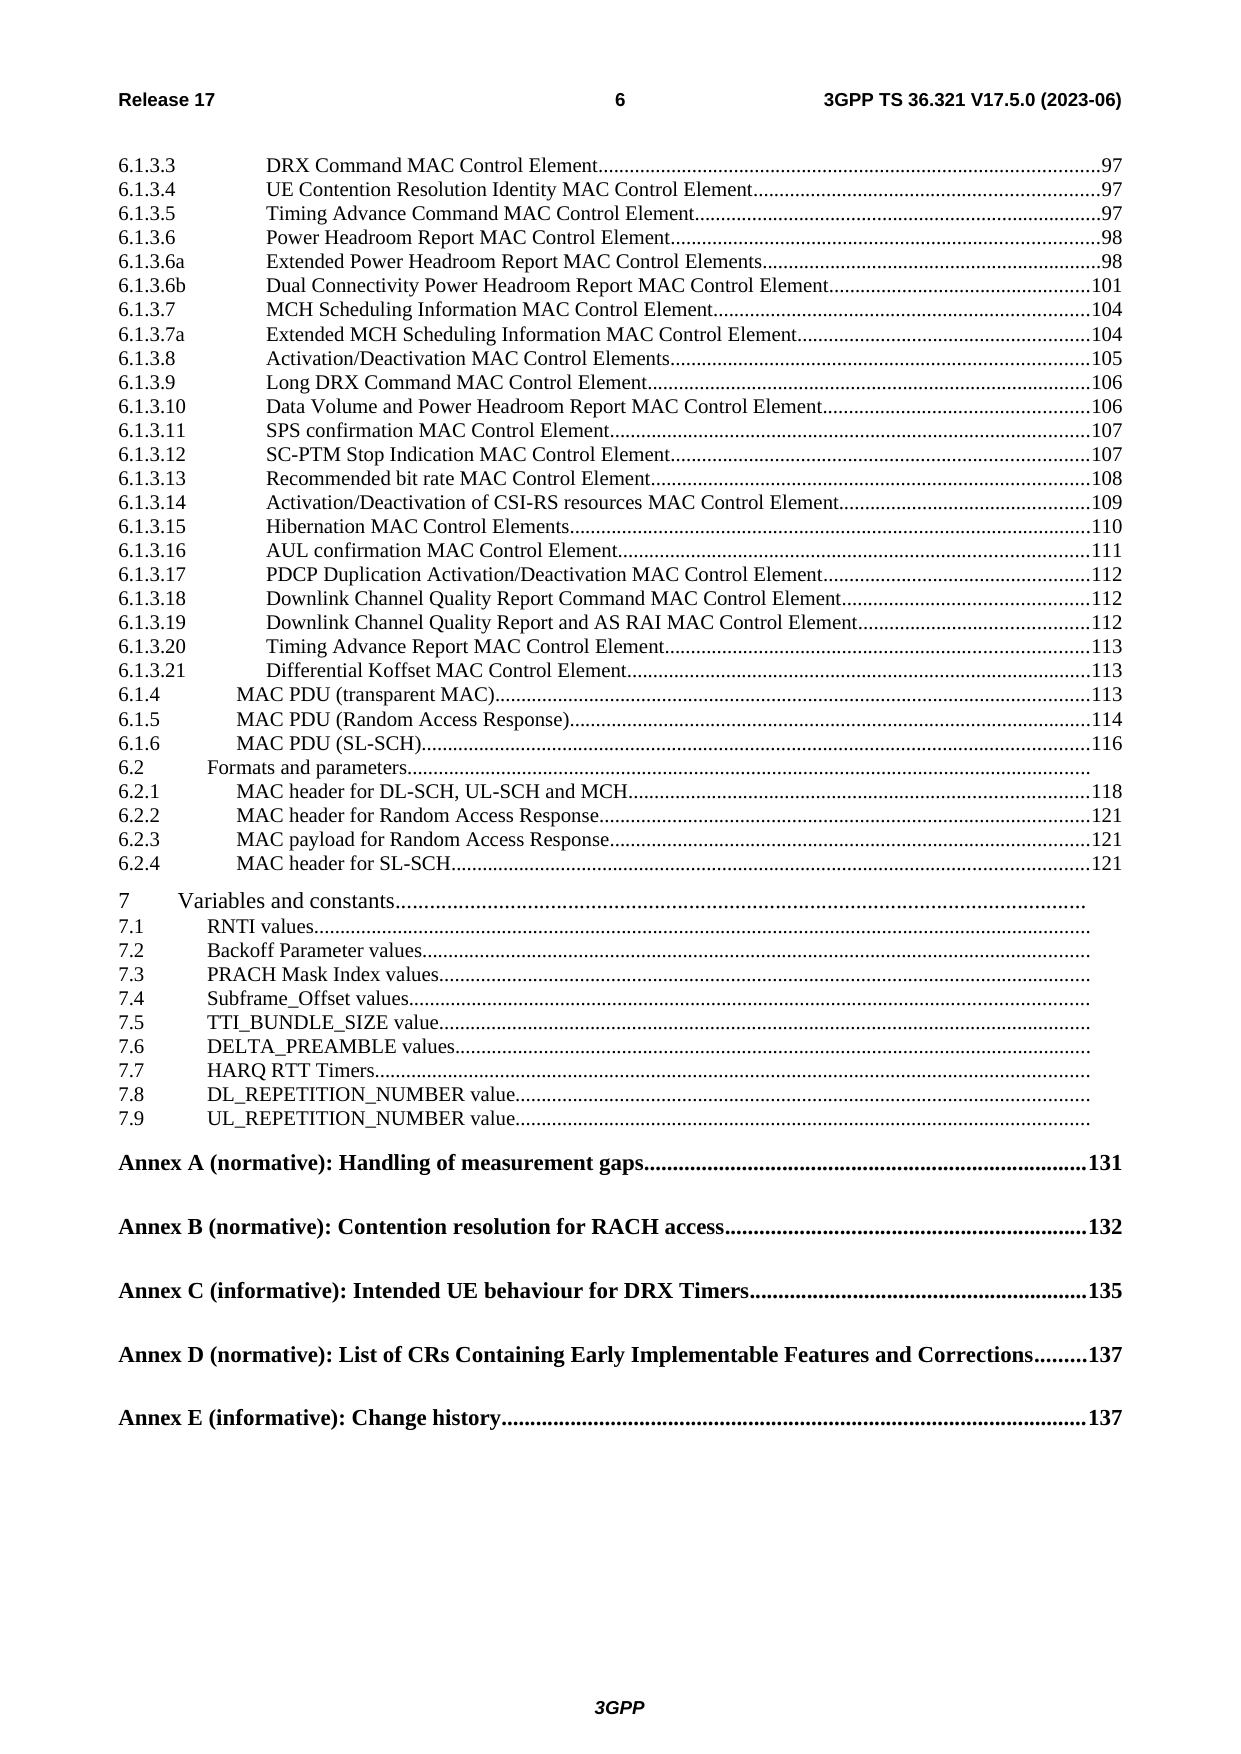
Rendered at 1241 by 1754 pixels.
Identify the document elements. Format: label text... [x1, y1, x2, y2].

text 6.1.3.6 Power Headroom Report MAC Control Element 98 [118, 225, 1122, 249]
text 6.1.3.7 MCH Scheduling Information MAC Control Element 104 [118, 297, 1122, 321]
text 7 Variables and constants 123 [118, 887, 1078, 914]
text 7.1 RNTI values 123 [118, 914, 1078, 938]
text 6.1.3.10 Data Volume and Power Headroom Report MAC Control Element 106 [118, 394, 1122, 418]
text Annex D (normative): List of CRs Containing Early Implementable Features and Corrections 137 [118, 1341, 1122, 1367]
text 7.4 Subframe_Offset values 126 [118, 986, 1078, 1010]
text 6.1.3.19 Downlink Channel Quality Report and AS RAI MAC Control Element 112 [118, 610, 1122, 634]
text 6.2.3 MAC payload for Random Access Response 121 [118, 827, 1122, 851]
text 6.1.3.12 SC-PTM Stop Indication MAC Control Element 107 [118, 442, 1122, 466]
text 6.1.3.18 Downlink Channel Quality Report Command MAC Control Element 112 [118, 586, 1122, 610]
text 6.1.3.3 DRX Command MAC Control Element 97 [118, 153, 1122, 177]
text 6.1.3.8 Activation/Deactivation MAC Control Elements 105 [118, 346, 1122, 369]
text Annex C (informative): Intended UE behaviour for DRX Timers 135 [118, 1277, 1122, 1303]
text Annex E (informative): Change history 137 [118, 1404, 1122, 1431]
text 6.1.3.5 Timing Advance Command MAC Control Element 97 [118, 201, 1122, 225]
text 6.1.3.6b Dual Connectivity Power Headroom Report MAC Control Element 101 [118, 273, 1122, 297]
text 6.1.3.11 SPS confirmation MAC Control Element 107 [118, 418, 1122, 442]
text Annex A (normative): Handling of measurement gaps 131 [118, 1149, 1122, 1175]
text 6.1.3.7a Extended MCH Scheduling Information MAC Control Element 104 [118, 321, 1122, 346]
text Annex B (normative): Contention resolution for RACH access 132 [118, 1213, 1122, 1239]
text 6.1.3.20 Timing Advance Report MAC Control Element 113 [118, 634, 1122, 658]
text 6.1.3.16 AUL confirmation MAC Control Element 111 [118, 538, 1122, 562]
text 6.1.3.21 Differential Koffset MAC Control Element 113 [118, 658, 1122, 682]
text 6.2.4 MAC header for SL-SCH 121 [118, 851, 1122, 875]
text 7.6 DELTA_PREAMBLE values 126 [118, 1034, 1078, 1058]
text 7.2 Backoff Parameter values 124 [118, 938, 1078, 962]
text 6.1.3.4 UE Contention Resolution Identity MAC Control Element 97 [118, 177, 1122, 201]
text 6.1.3.17 PDCP Duplication Activation/Deactivation MAC Control Element 112 [118, 562, 1122, 586]
text 6.2 Formats and parameters 118 [118, 754, 1078, 779]
text 6.1.4 MAC PDU (transparent MAC) 113 [118, 682, 1122, 706]
text 7.7 HARQ RTT Timers 127 [118, 1058, 1078, 1082]
text 7.9 UL_REPETITION_NUMBER value 130 [118, 1106, 1078, 1130]
text 7.8 DL_REPETITION_NUMBER value 130 [118, 1082, 1078, 1106]
text 6.1.3.15 Hibernation MAC Control Elements 110 [118, 514, 1122, 538]
text 6.1.6 MAC PDU (SL-SCH) 116 [118, 731, 1122, 754]
text 6.2.2 MAC header for Random Access Response 121 [118, 803, 1122, 827]
text 6.1.3.14 Activation/Deactivation of CSI-RS resources MAC Control Element 109 [118, 490, 1122, 514]
text 7.5 TTI_BUNDLE_SIZE value 126 [118, 1010, 1078, 1034]
text 7.3 PRACH Mask Index values 126 [118, 962, 1078, 986]
text 6.1.3.13 Recommended bit rate MAC Control Element 108 [118, 466, 1122, 490]
text 6.1.3.9 Long DRX Command MAC Control Element 106 [118, 369, 1122, 394]
text 6.1.5 MAC PDU (Random Access Response) 114 [118, 706, 1122, 731]
text 6.2.1 MAC header for DL-SCH, UL-SCH and MCH 118 [118, 779, 1122, 803]
text 6.1.3.6a Extended Power Headroom Report MAC Control Elements 98 [118, 249, 1122, 273]
